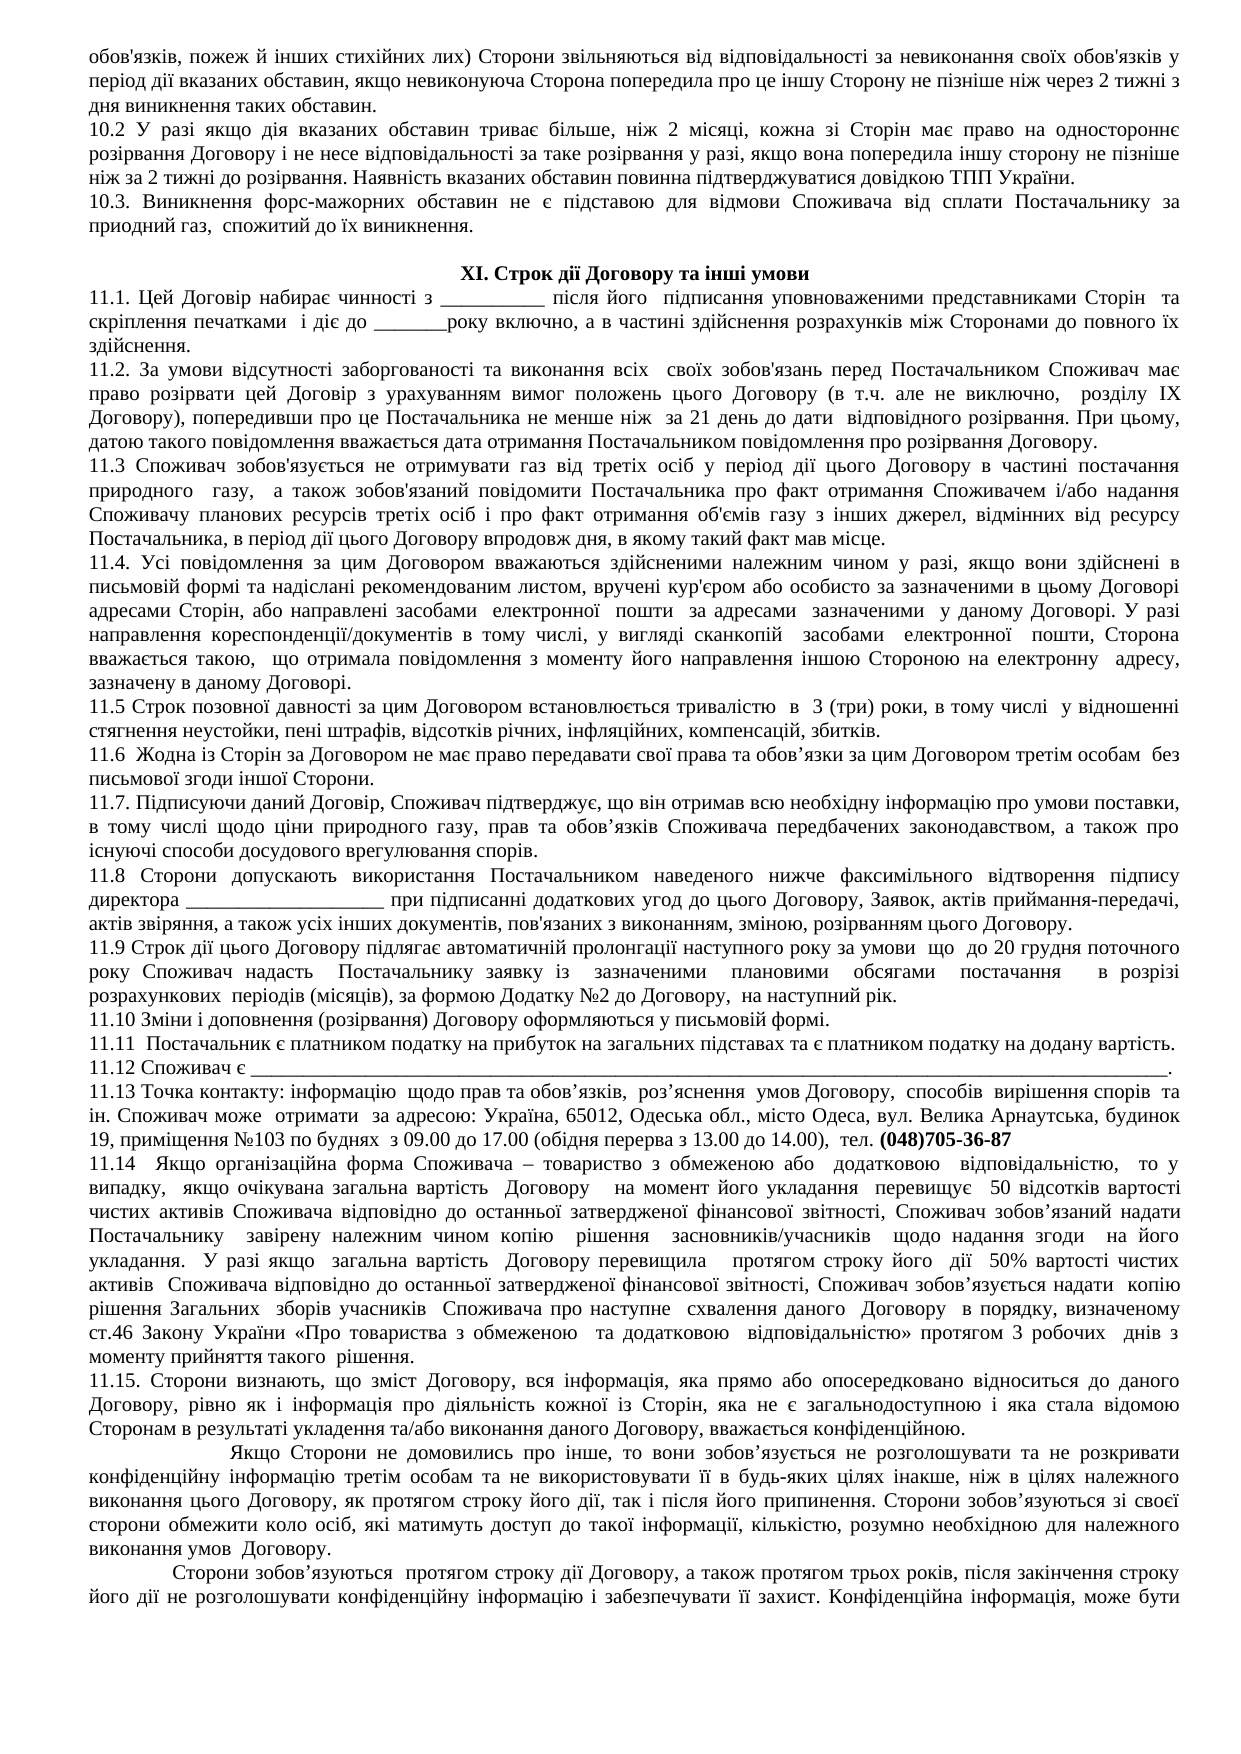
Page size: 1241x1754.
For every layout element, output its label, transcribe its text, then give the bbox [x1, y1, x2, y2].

text 11.8 Сторони допускають використання Постачальником наведеного нижче факсимільного відтворення підпису директора ___________________ при підписанні додаткових угод до цього Договору, Заявок, актів приймання-передачі, актів звіряння, а також усіх інших документів, пов'язаних з виконанням, зміною, розірванням цього Договору. [88, 862, 1181, 935]
text 11.4. Усі повідомлення за цим Договором вважаються здійсненими належним чином у разі, якщо вони здійснені в письмовій формі та надіслані рекомендованим листом, вручені кур'єром або особисто за зазначеними в цьому Договорі адресами Сторін, або направлені засобами електронної пошти за адресами зазначеними у даному Договорі. У разі направлення кореспонденції/документів в тому числі, у вигляді сканкопій засобами електронної пошти, Сторона вважається такою, що отримала повідомлення з моменту його направлення іншою Стороною на електронну адресу, зазначену в даному Договорі. [88, 550, 1181, 694]
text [88, 44, 1181, 117]
text 11.7. Підписуючи даний Договір, Споживач підтверджує, що він отримав всю необхідну інформацію про умови поставки, в тому числі щодо ціни природного газу, прав та обов’язків Споживача передбачених законодавством, а також про існуючі способи досудового врегулювання спорів. [88, 790, 1181, 862]
text 11.2. За умови відсутності заборгованості та виконання всіх своїх зобов'язань перед Постачальником Споживач має право розірвати цей Договір з урахуванням вимог положень цього Договору (в т.ч. але не виключно, розділу IX Договору), попередивши про це Постачальника не менше ніж за 21 день до дати відповідного розірвання. При цьому, датою такого повідомлення вважається дата отримання Постачальником повідомлення про розірвання Договору. [88, 357, 1181, 453]
text 11.10 Зміни і доповнення (розірвання) Договору оформляються у письмовій формі. [88, 1007, 1181, 1031]
text 11.14 Якщо організаційна форма Споживача – товариство з обмеженою або додатковою відповідальністю, то у випадку, якщо очікувана загальна вартість Договору на момент його укладання перевищує 50 відсотків вартості чистих активів Споживача відповідно до останньої затвердженої фінансової звітності, Споживач зобов’язаний надати Постачальнику завірену належним чином копію рішення засновників/учасників щодо надання згоди на його укладання. У разі якщо загальна вартість Договору перевищила протягом строку його дії 50% вартості чистих активів Споживача відповідно до останньої затвердженої фінансової звітності, Споживач зобов’язується надати копію рішення Загальних зборів учасників Споживача про наступне схвалення даного Договору в порядку, визначеному ст.46 Закону України «Про товариства з обмеженою та додатковою відповідальністю» протягом 3 робочих днів з моменту прийняття такого рішення. [88, 1151, 1181, 1368]
text 10.3. Виникнення форс-мажорних обставин не є підставою для відмови Споживача від сплати Постачальнику за приодний газ, спожитий до їх виникнення. [88, 189, 1181, 237]
text 10.2 У разі якщо дія вказаних обставин триває більше, ніж 2 місяці, кожна зі Сторін має право на одностороннє розірвання Договору і не несе відповідальності за таке розірвання у разі, якщо вона попередила іншу сторону не пізніше ніж за 2 тижні до розірвання. Наявність вказаних обставин повинна підтверджуватися довідкою ТПП України. [88, 117, 1181, 189]
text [88, 1560, 1181, 1608]
text XI. Строк дії Договору та інші умови [88, 261, 1181, 285]
text 11.3 Споживач зобов'язується не отримувати газ від третіх осіб у період дії цього Договору в частині постачання природного газу, а також зобов'язаний повідомити Постачальника про факт отримання Споживачем і/або надання Споживачу планових ресурсів третіх осіб і про факт отримання об'ємів газу з інших джерел, відмінних від ресурсу Постачальника, в період дії цього Договору впродовж дня, в якому такий факт мав місце. [88, 453, 1181, 550]
text 11.12 Споживач є ________________________________________________________________________________________. [88, 1055, 1181, 1079]
text 11.9 Строк дії цього Договору підлягає автоматичній пролонгації наступного року за умови що до 20 грудня поточного року Споживач надасть Постачальнику заявку із зазначеними плановими обсягами постачання в розрізі розрахункових періодів (місяців), за формою Додатку №2 до Договору, на наступний рік. [88, 935, 1181, 1007]
text 11.5 Строк позовної давності за цим Договором встановлюється тривалістю в 3 (три) роки, в тому числі у відношенні стягнення неустойки, пені штрафів, відсотків річних, інфляційних, компенсацій, збитків. [88, 694, 1181, 742]
text 11.6 Жодна із Сторін за Договором не має право передавати свої права та обов’язки за цим Договором третім особам без письмової згоди іншої Сторони. [88, 742, 1181, 790]
text 11.15. Сторони визнають, що зміст Договору, вся інформація, яка прямо або опосередковано відноситься до даного Договору, рівно як і інформація про діяльність кожної із Сторін, яка не є загальнодоступною і яка стала відомою Сторонам в результаті укладення та/або виконання даного Договору, вважається конфіденційною. [88, 1368, 1181, 1440]
text Якщо Сторони не домовились про інше, то вони зобов’язується не розголошувати та не розкривати конфіденційну інформацію третім особам та не використовувати її в будь-яких цілях інакше, ніж в цілях належного виконання цього Договору, як протягом строку його дії, так і після його припинення. Сторони зобов’язуються зі своєї сторони обмежити коло осіб, які матимуть доступ до такої інформації, кількістю, розумно необхідною для належного виконання умов Договору. [88, 1440, 1181, 1560]
text 11.11 Постачальник є платником податку на прибуток на загальних підставах та є платником податку на додану вартість. [88, 1031, 1181, 1055]
text 11.13 Точка контакту: інформацію щодо прав та обов’язків, роз’яснення умов Договору, способів вирішення спорів та ін. Споживач може отримати за адресою: Україна, 65012, Одеська обл., місто Одеса, вул. Велика Арнаутська, будинок 19, приміщення №103 по буднях з 09.00 до 17.00 (обідня перерва з 13.00 до 14.00), тел. (048)705-36-87 [88, 1079, 1181, 1151]
text 11.1. Цей Договір набирає чинності з __________ після його підписання уповноваженими представниками Сторін та скріплення печатками і діє до _______року включно, а в частині здійснення розрахунків між Сторонами до повного їх здійснення. [88, 285, 1181, 357]
